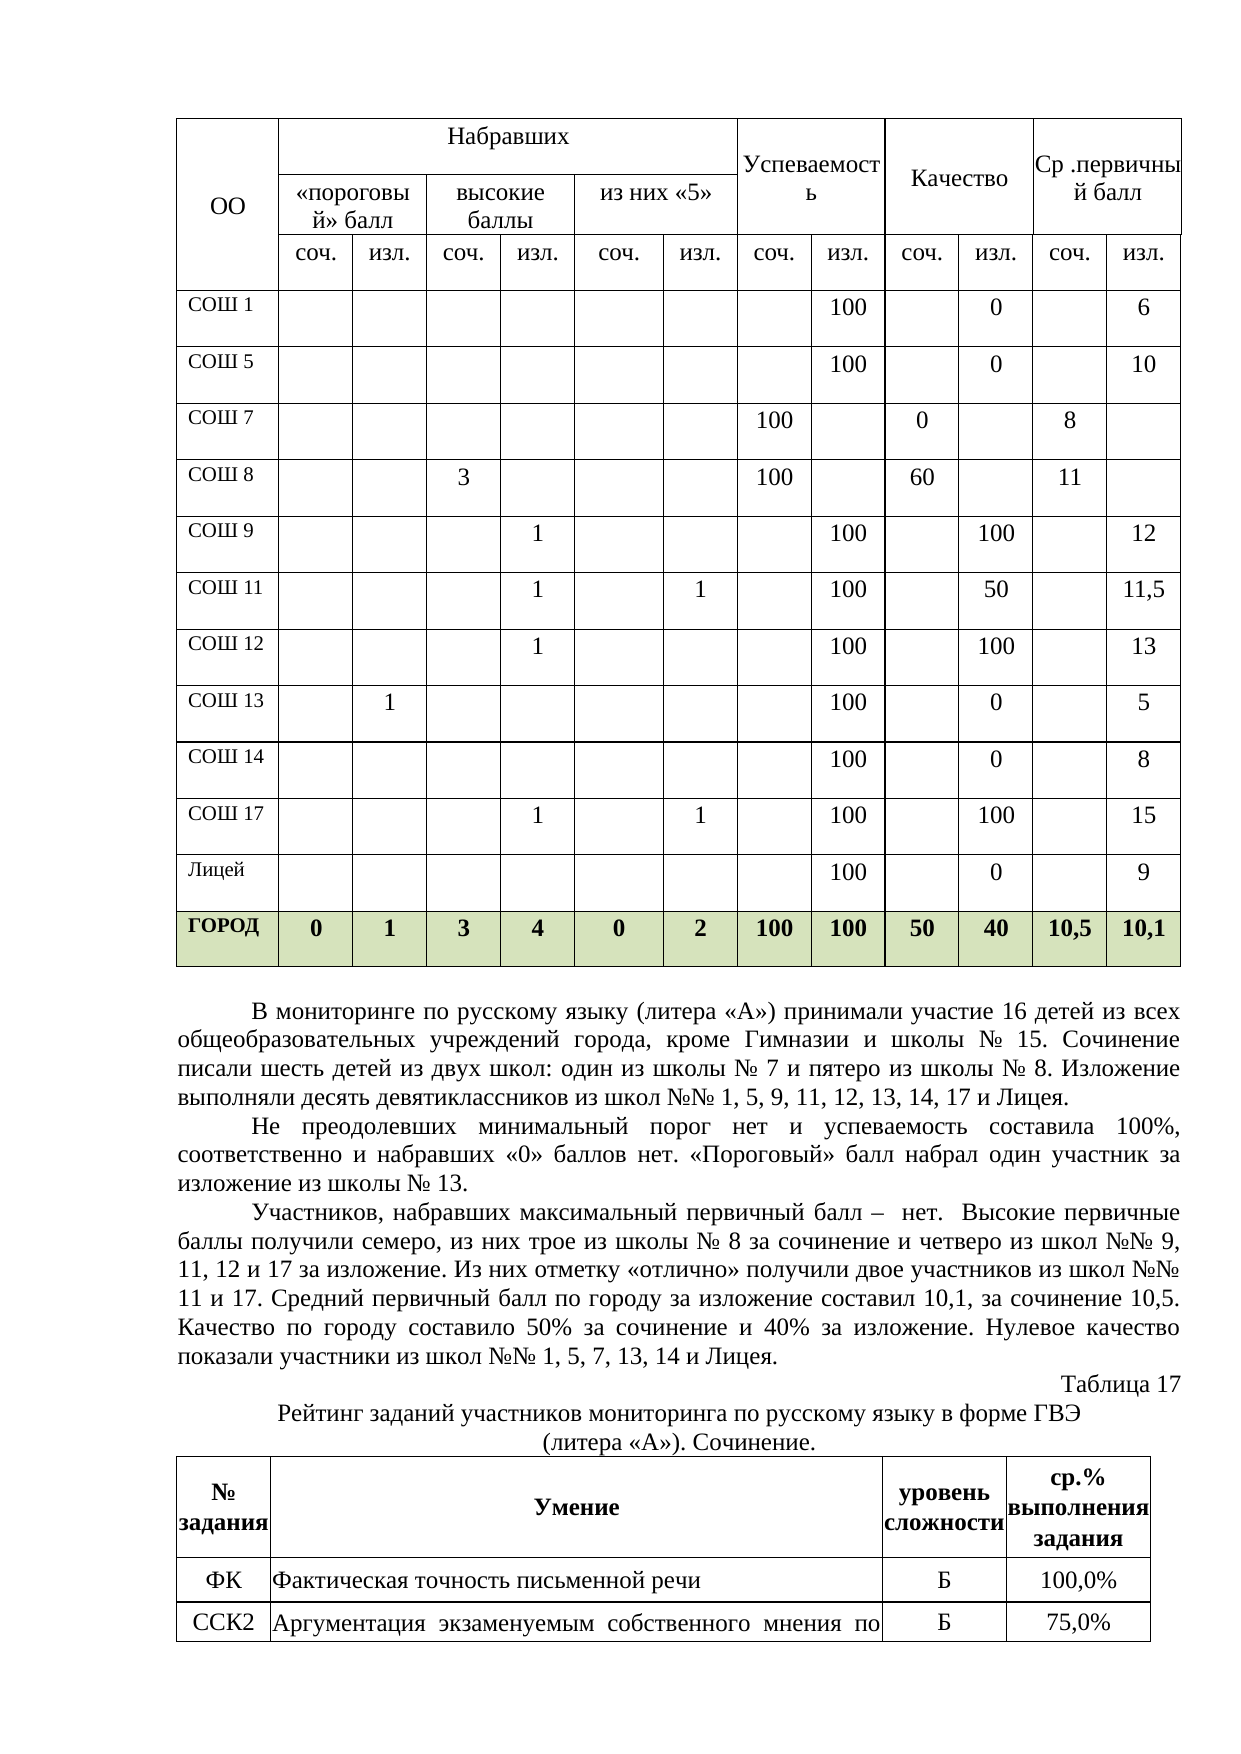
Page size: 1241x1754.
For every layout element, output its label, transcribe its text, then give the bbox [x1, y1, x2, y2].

table_cell [812, 404, 884, 459]
table_cell 100 [812, 686, 884, 741]
table_cell [738, 855, 811, 911]
table_cell [738, 517, 811, 572]
table_cell 60 [886, 460, 958, 516]
table_cell [279, 404, 352, 459]
table_cell 1 [353, 912, 426, 966]
text Участников, набравших максимальный первичный балл – нет. Высокие первичные баллы получили семеро, из них трое из школы № 8 за сочинение и четверо из школ №№ 9, 11, 12 и 17 за изложение. Из них отметку «отлично» получили двое участников из школ №№ 11 и 17. Средний первичный балл по городу за изложение составил 10,1, за сочинение 10,5. Качество по городу составило 50% за сочинение и 40% за изложение. Нулевое качество показали участники из школ №№ 1, 5, 7, 13, 14 и Лицея. [177, 1197, 1181, 1369]
table_cell [427, 743, 500, 798]
table_cell 100 [812, 855, 884, 911]
table_cell [501, 404, 574, 459]
table_cell СОШ 12 [177, 630, 278, 685]
table_cell 0 [886, 404, 958, 459]
table_cell 0 [959, 686, 1032, 741]
text (литера «А»). Сочинение. [177, 1427, 1181, 1456]
table_cell 0 [959, 855, 1032, 911]
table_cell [271, 1603, 882, 1641]
table_cell [501, 686, 574, 741]
table_cell СОШ 13 [177, 686, 278, 741]
table_cell 5 [1107, 686, 1180, 741]
table_header уровень сложности [883, 1457, 1006, 1557]
table_cell 100 [812, 799, 884, 854]
table_cell 10,1 [1107, 912, 1180, 966]
table_cell изл. [959, 235, 1032, 290]
table_cell 100 [812, 347, 884, 403]
table_cell изл. [353, 235, 426, 290]
table_cell 1 [501, 573, 574, 628]
table_cell 12 [1107, 517, 1180, 572]
table_cell [1033, 743, 1106, 798]
table_cell [886, 630, 958, 685]
table_cell [1033, 291, 1106, 346]
table_cell [427, 347, 500, 403]
table_cell [353, 743, 426, 798]
table_cell [886, 291, 958, 346]
table_cell [664, 855, 737, 911]
table_cell 11 [1033, 460, 1106, 516]
table_cell [959, 460, 1032, 516]
table_cell 50 [959, 573, 1032, 628]
table_cell СОШ 8 [177, 460, 278, 516]
table_cell 3 [427, 460, 500, 516]
table_cell 8 [1107, 743, 1180, 798]
table_cell 0 [575, 912, 663, 966]
table_cell [353, 630, 426, 685]
table_cell [279, 460, 352, 516]
table_cell [575, 799, 663, 854]
table_cell высокие баллы [427, 175, 574, 234]
table_cell [886, 686, 958, 741]
table_cell [738, 743, 811, 798]
table_cell [738, 799, 811, 854]
table_cell [353, 460, 426, 516]
table_cell [738, 347, 811, 403]
table_cell [501, 743, 574, 798]
table_cell соч. [886, 235, 958, 290]
table_cell СОШ 17 [177, 799, 278, 854]
table_cell 2 [664, 912, 737, 966]
table_cell 0 [959, 743, 1032, 798]
table_cell 0 [279, 912, 352, 966]
table_cell ФК [177, 1558, 270, 1601]
table_cell 1 [501, 630, 574, 685]
table_cell [279, 799, 352, 854]
table_header ср.% выполнения задания [1007, 1457, 1150, 1557]
table_cell соч. [427, 235, 500, 290]
table_cell Б [883, 1558, 1006, 1601]
table_cell [575, 743, 663, 798]
table_cell [664, 347, 737, 403]
table_cell «пороговый» балл [279, 175, 426, 234]
table_cell 10 [1107, 347, 1180, 403]
table_cell 1 [664, 573, 737, 628]
table_cell [575, 404, 663, 459]
table_cell изл. [1107, 235, 1180, 290]
table_cell соч. [738, 235, 811, 290]
table_cell 100 [738, 912, 811, 966]
table_cell [886, 347, 958, 403]
table_cell СОШ 14 [177, 743, 278, 798]
table_header Ср .первичный балл [1034, 119, 1181, 234]
table_header Успеваемость [738, 119, 884, 234]
table_cell [279, 743, 352, 798]
table_cell 1 [664, 799, 737, 854]
table_header Умение [271, 1457, 882, 1557]
table_cell [353, 347, 426, 403]
table_cell [279, 573, 352, 628]
table_cell Фактическая точность письменной речи [271, 1558, 882, 1601]
table_cell из них «5» [575, 175, 737, 234]
table_cell [812, 460, 884, 516]
table_cell 100 [812, 291, 884, 346]
table_cell 100 [959, 517, 1032, 572]
table_cell соч. [1033, 235, 1106, 290]
table_cell [501, 855, 574, 911]
table_cell [427, 799, 500, 854]
table_cell 0 [959, 291, 1032, 346]
table_cell [575, 573, 663, 628]
table_cell 40 [959, 912, 1032, 966]
table_cell 1 [353, 686, 426, 741]
table_cell 11,5 [1107, 573, 1180, 628]
table_cell 3 [427, 912, 500, 966]
table_cell [501, 347, 574, 403]
table_cell 100 [959, 630, 1032, 685]
table_cell СОШ 1 [177, 291, 278, 346]
table_cell 1 [501, 799, 574, 854]
table_cell [738, 630, 811, 685]
table_cell [575, 855, 663, 911]
table_cell 9 [1107, 855, 1180, 911]
table_cell [353, 517, 426, 572]
table_cell [353, 855, 426, 911]
table_cell 100 [812, 912, 884, 966]
table_cell [427, 686, 500, 741]
table_cell 0 [959, 347, 1032, 403]
table_cell [1033, 686, 1106, 741]
table_cell [886, 743, 958, 798]
table_cell 75,0% [1007, 1603, 1150, 1641]
table_cell [664, 404, 737, 459]
table_cell [279, 686, 352, 741]
table_cell СОШ 7 [177, 404, 278, 459]
table_cell 50 [886, 912, 958, 966]
table_cell [664, 630, 737, 685]
table_cell 10,5 [1033, 912, 1106, 966]
table_cell [664, 686, 737, 741]
table_cell [664, 517, 737, 572]
table_cell соч. [575, 235, 663, 290]
table_cell [1107, 404, 1180, 459]
text В мониторинге по русскому языку (литера «А») принимали участие 16 детей из всех общеобразовательных учреждений города, кроме Гимназии и школы № 15. Сочинение писали шесть детей из двух школ: один из школы № 7 и пятеро из школы № 8. Изложение выполняли десять девятиклассников из школ №№ 1, 5, 9, 11, 12, 13, 14, 17 и Лицея. [177, 996, 1181, 1111]
table_cell 13 [1107, 630, 1180, 685]
table_cell [886, 855, 958, 911]
table_cell [738, 291, 811, 346]
table_cell СОШ 5 [177, 347, 278, 403]
table_cell 100 [738, 404, 811, 459]
table_cell 6 [1107, 291, 1180, 346]
table_cell [1107, 460, 1180, 516]
table_cell 8 [1033, 404, 1106, 459]
table_cell [575, 686, 663, 741]
table_header Качество [886, 119, 1033, 234]
table_cell СОШ 11 [177, 573, 278, 628]
table_cell изл. [664, 235, 737, 290]
table_cell [664, 291, 737, 346]
table_cell ГОРОД [177, 912, 278, 966]
table_cell [427, 404, 500, 459]
table_cell [1033, 573, 1106, 628]
table_cell [1033, 347, 1106, 403]
table_cell [886, 517, 958, 572]
table_cell ССК2 [177, 1603, 270, 1641]
table_cell [1033, 855, 1106, 911]
table_cell [575, 630, 663, 685]
table_header Набравших [279, 119, 737, 174]
table_cell [353, 291, 426, 346]
table_cell [427, 855, 500, 911]
table_cell изл. [812, 235, 884, 290]
table_cell [575, 460, 663, 516]
table_cell [353, 573, 426, 628]
table_cell [1033, 517, 1106, 572]
table_cell [959, 404, 1032, 459]
table_cell [501, 460, 574, 516]
text Не преодолевших минимальный порог нет и успеваемость составила 100%, соответственно и набравших «0» баллов нет. «Пороговый» балл набрал один участник за изложение из школы № 13. [177, 1111, 1181, 1197]
table_cell [664, 743, 737, 798]
table_header ОО [177, 119, 278, 290]
table_cell [575, 517, 663, 572]
table_cell 100 [812, 630, 884, 685]
table_cell [279, 347, 352, 403]
table_cell [353, 404, 426, 459]
table_cell [575, 347, 663, 403]
table_cell 4 [501, 912, 574, 966]
table_cell 100 [812, 743, 884, 798]
table_cell [427, 291, 500, 346]
table_cell [1033, 630, 1106, 685]
table_cell 1 [501, 517, 574, 572]
table_cell [1033, 799, 1106, 854]
table_cell 100 [812, 573, 884, 628]
table_cell [427, 517, 500, 572]
table_cell соч. [279, 235, 352, 290]
table_cell изл. [501, 235, 574, 290]
table_cell [279, 291, 352, 346]
table_cell [886, 573, 958, 628]
table_cell Лицей [177, 855, 278, 911]
table_cell [279, 630, 352, 685]
table_cell [279, 855, 352, 911]
table_header № задания [177, 1457, 270, 1557]
text Рейтинг заданий участников мониторинга по русскому языку в форме ГВЭ [177, 1398, 1181, 1427]
text Таблица 17 [177, 1369, 1181, 1398]
table_cell [353, 799, 426, 854]
table_cell [501, 291, 574, 346]
table_cell 100 [812, 517, 884, 572]
table_cell [427, 630, 500, 685]
table_cell [738, 573, 811, 628]
table_cell 15 [1107, 799, 1180, 854]
table_cell [575, 291, 663, 346]
table_cell Б [883, 1603, 1006, 1641]
table_cell СОШ 9 [177, 517, 278, 572]
table_cell [738, 686, 811, 741]
table_cell 100,0% [1007, 1558, 1150, 1601]
table_cell 100 [738, 460, 811, 516]
table_cell [886, 799, 958, 854]
table_cell [664, 460, 737, 516]
table_cell [279, 517, 352, 572]
table_cell [427, 573, 500, 628]
table_cell 100 [959, 799, 1032, 854]
